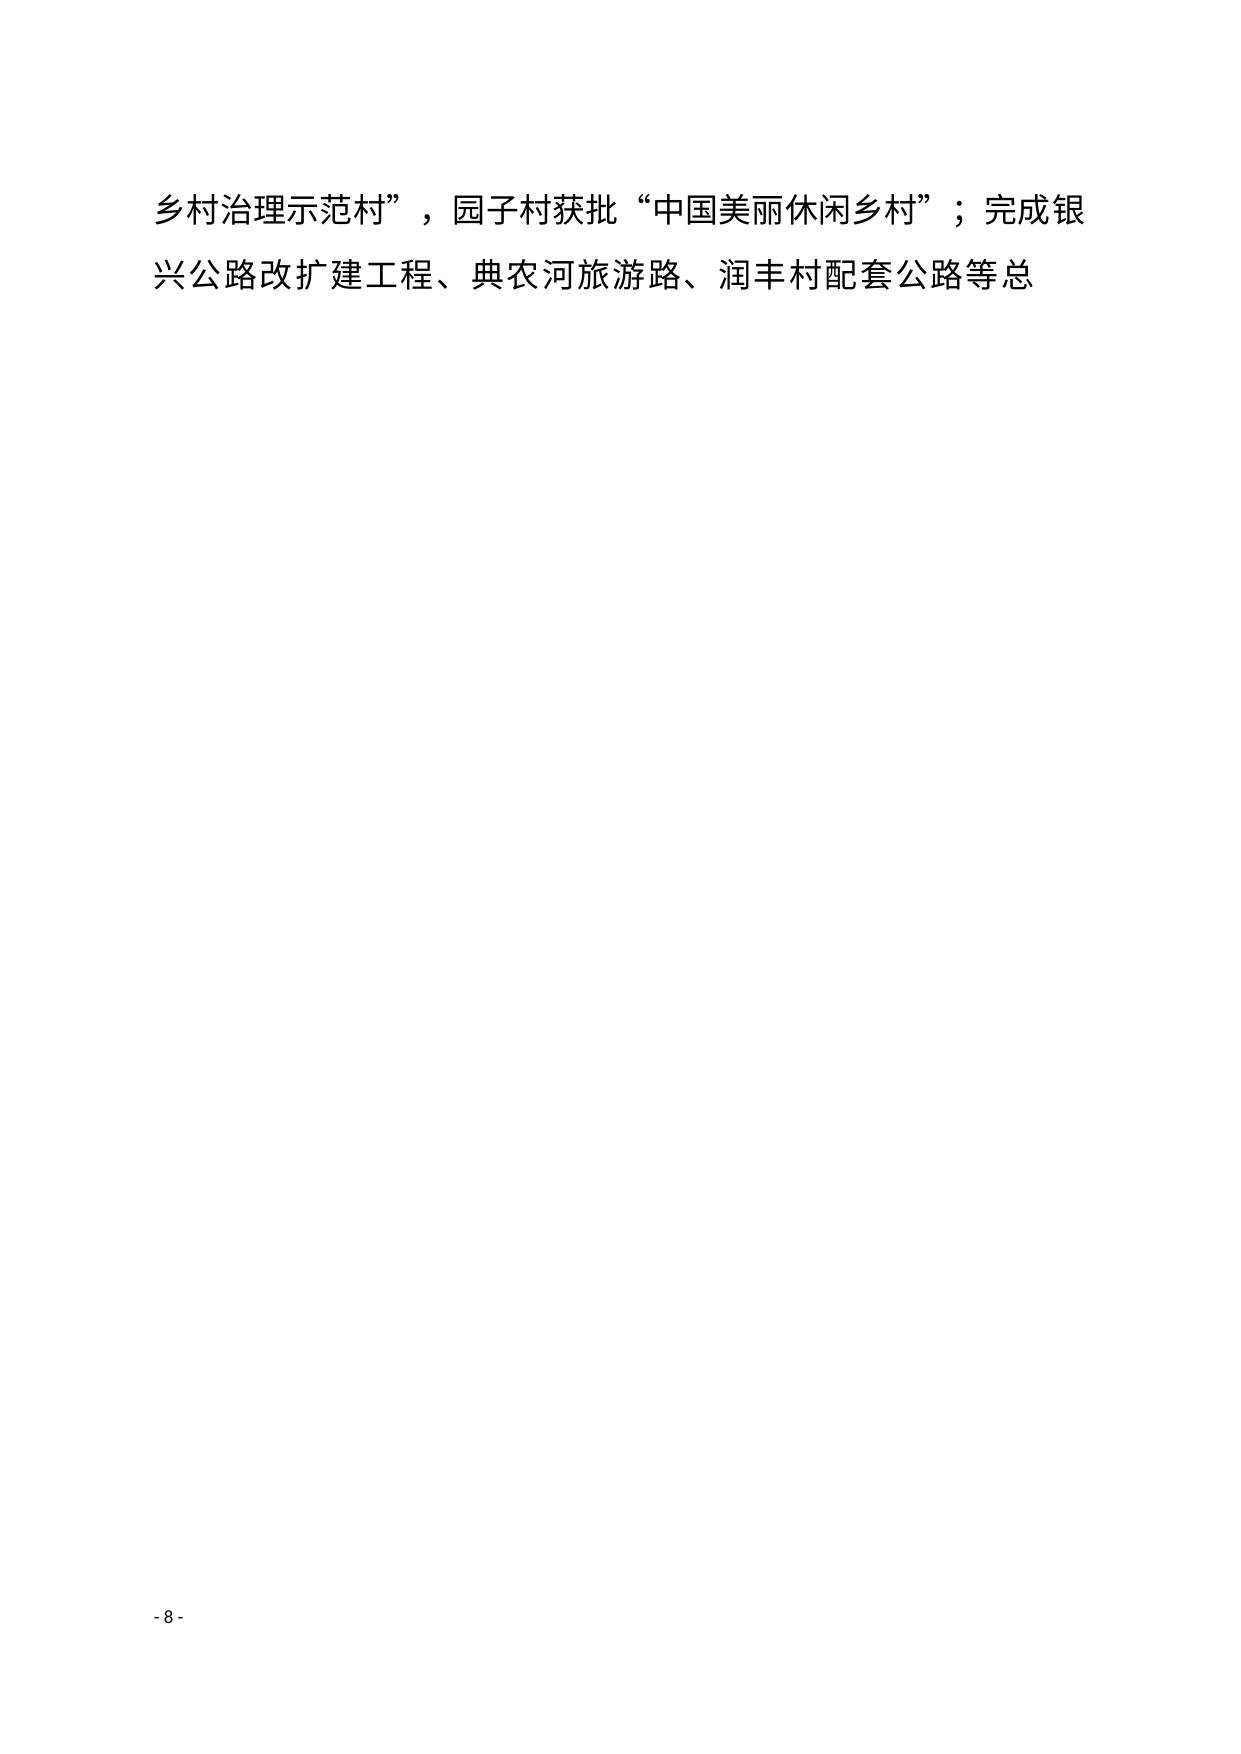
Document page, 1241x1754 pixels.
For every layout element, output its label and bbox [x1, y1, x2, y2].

text [153, 183, 1085, 297]
